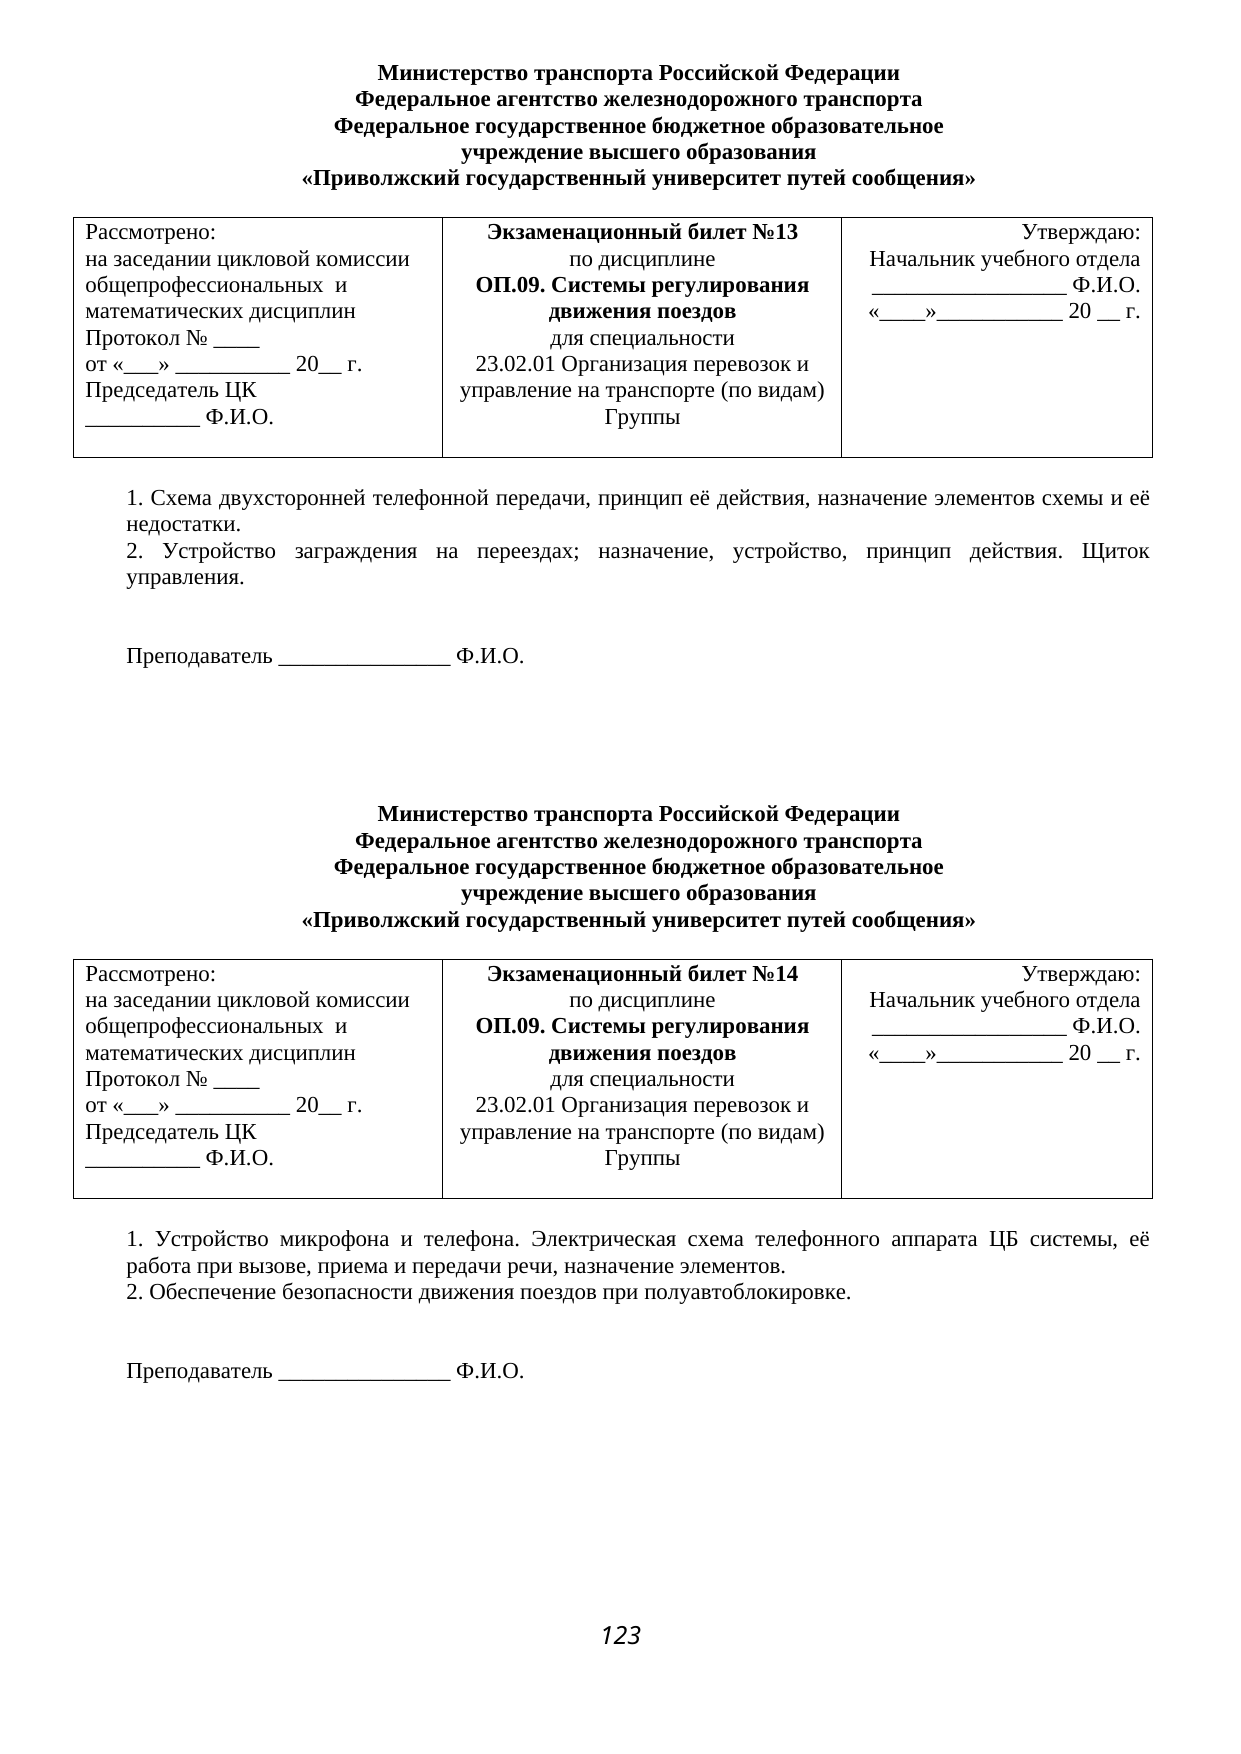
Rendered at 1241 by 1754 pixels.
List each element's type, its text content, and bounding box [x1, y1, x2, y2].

text 1. Схема двухсторонней телефонной передачи, принцип её действия, назначение элементов схемы и её недостатки. [126, 484, 1152, 537]
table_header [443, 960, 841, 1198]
text 2. Обеспечение безопасности движения поездов при полуавтоблокировке. [126, 1278, 1152, 1304]
text Федеральное государственное бюджетное образовательное [126, 853, 1152, 879]
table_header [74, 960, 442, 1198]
text учреждение высшего образования [126, 879, 1152, 906]
text «Приволжский государственный университет путей сообщения» [126, 906, 1152, 932]
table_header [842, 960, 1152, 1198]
text Федеральное государственное бюджетное образовательное [126, 112, 1152, 138]
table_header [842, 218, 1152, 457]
text 2. Устройство заграждения на переездах; назначение, устройство, принцип действия. Щиток управления. [126, 537, 1152, 589]
text Министерство транспорта Российской Федерации [126, 800, 1152, 827]
text Преподаватель _______________ Ф.И.О. [126, 642, 1152, 669]
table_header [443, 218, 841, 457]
text 1. Устройство микрофона и телефона. Электрическая схема телефонного аппарата ЦБ системы, её работа при вызове, приема и передачи речи, назначение элементов. [126, 1226, 1152, 1278]
text Министерство транспорта Российской Федерации [126, 59, 1152, 85]
text Федеральное агентство железнодорожного транспорта [126, 827, 1152, 853]
text Преподаватель _______________ Ф.И.О. [126, 1357, 1152, 1384]
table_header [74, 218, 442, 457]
text учреждение высшего образования [126, 138, 1152, 164]
text «Приволжский государственный университет путей сообщения» [126, 164, 1152, 191]
text Федеральное агентство железнодорожного транспорта [126, 85, 1152, 112]
